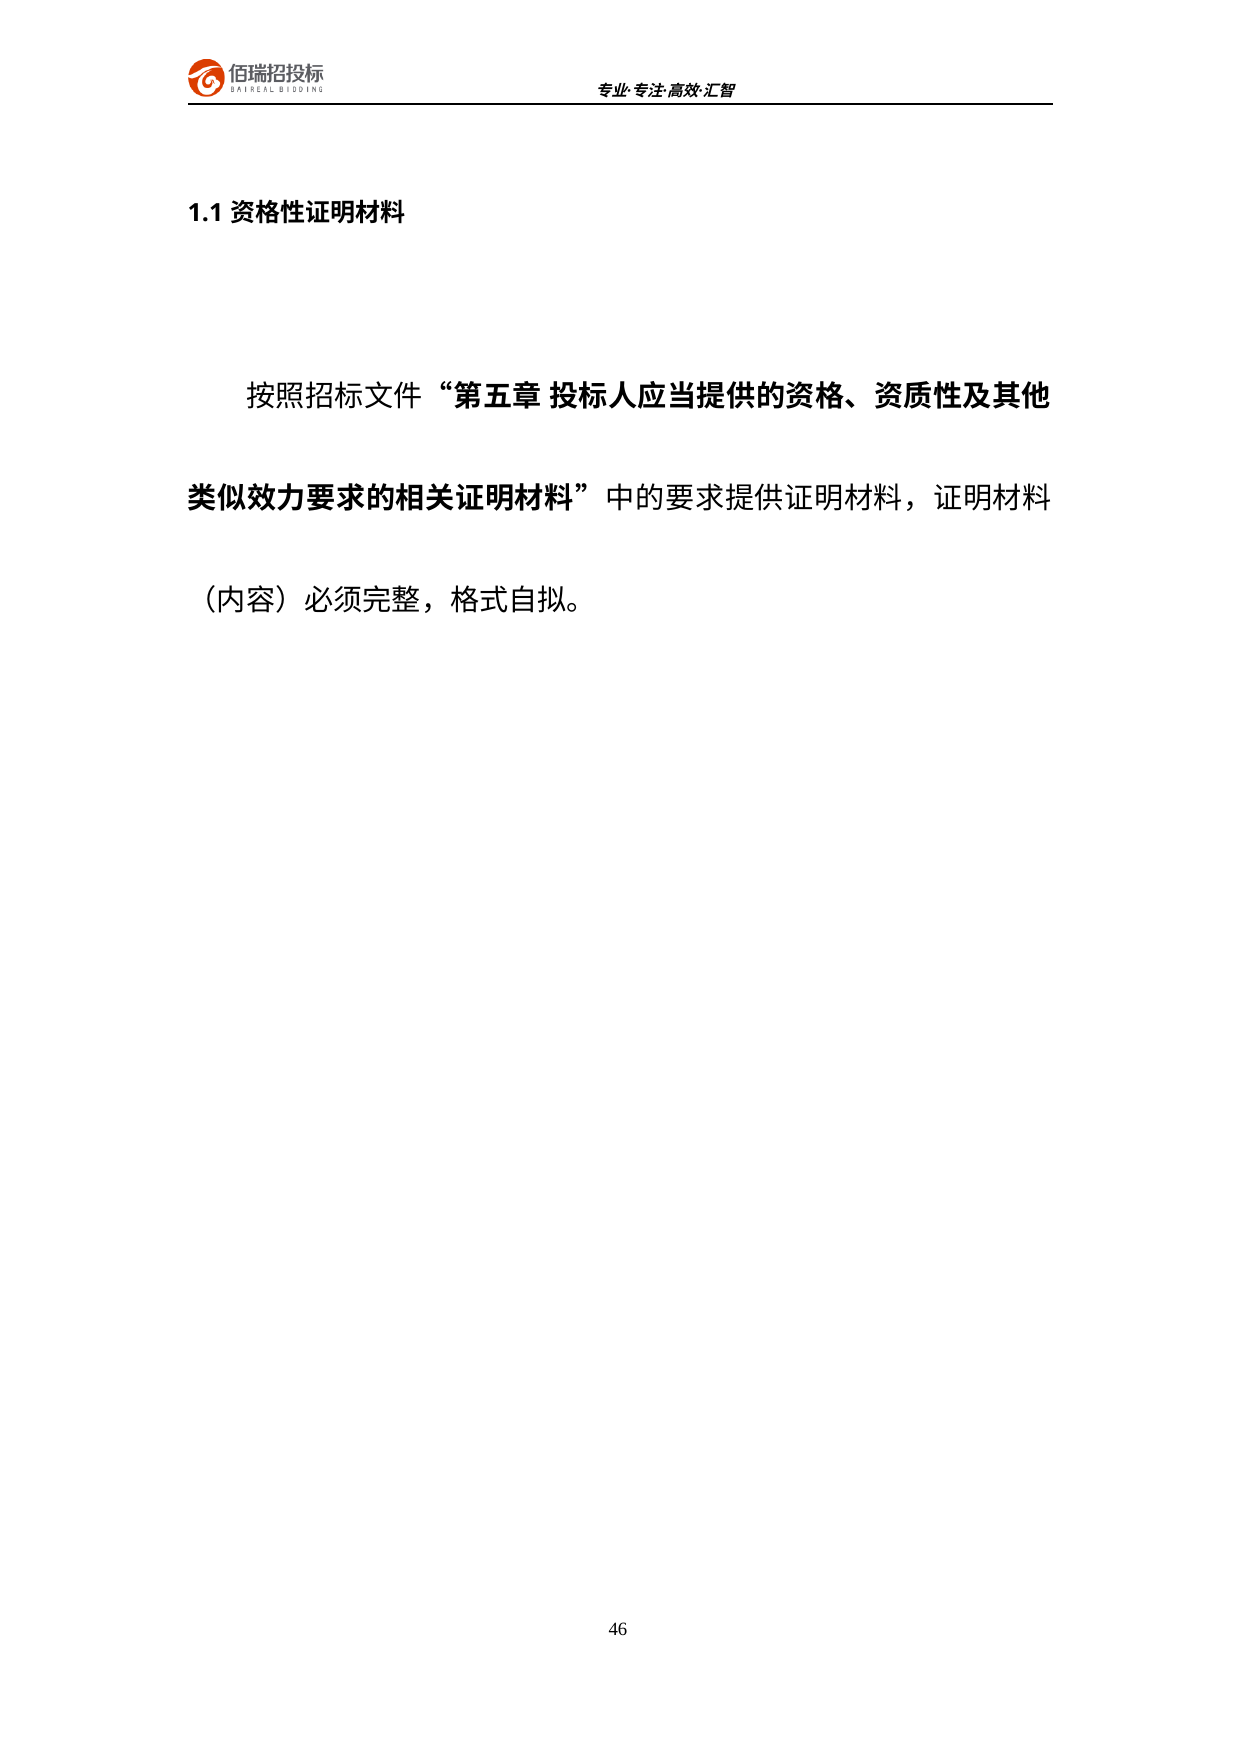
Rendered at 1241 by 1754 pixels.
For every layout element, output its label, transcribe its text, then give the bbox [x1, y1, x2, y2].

picture [187, 59, 324, 97]
subtitle 1.1 资格性证明材料 [187, 176, 1053, 244]
text 按照招标文件“第五章 投标人应当提供的资格、资质性及其他类似效力要求的相关证明材料”中的要求提供证明材料，证明材料（内容）必须完整，格式自拟。 [187, 360, 1053, 631]
